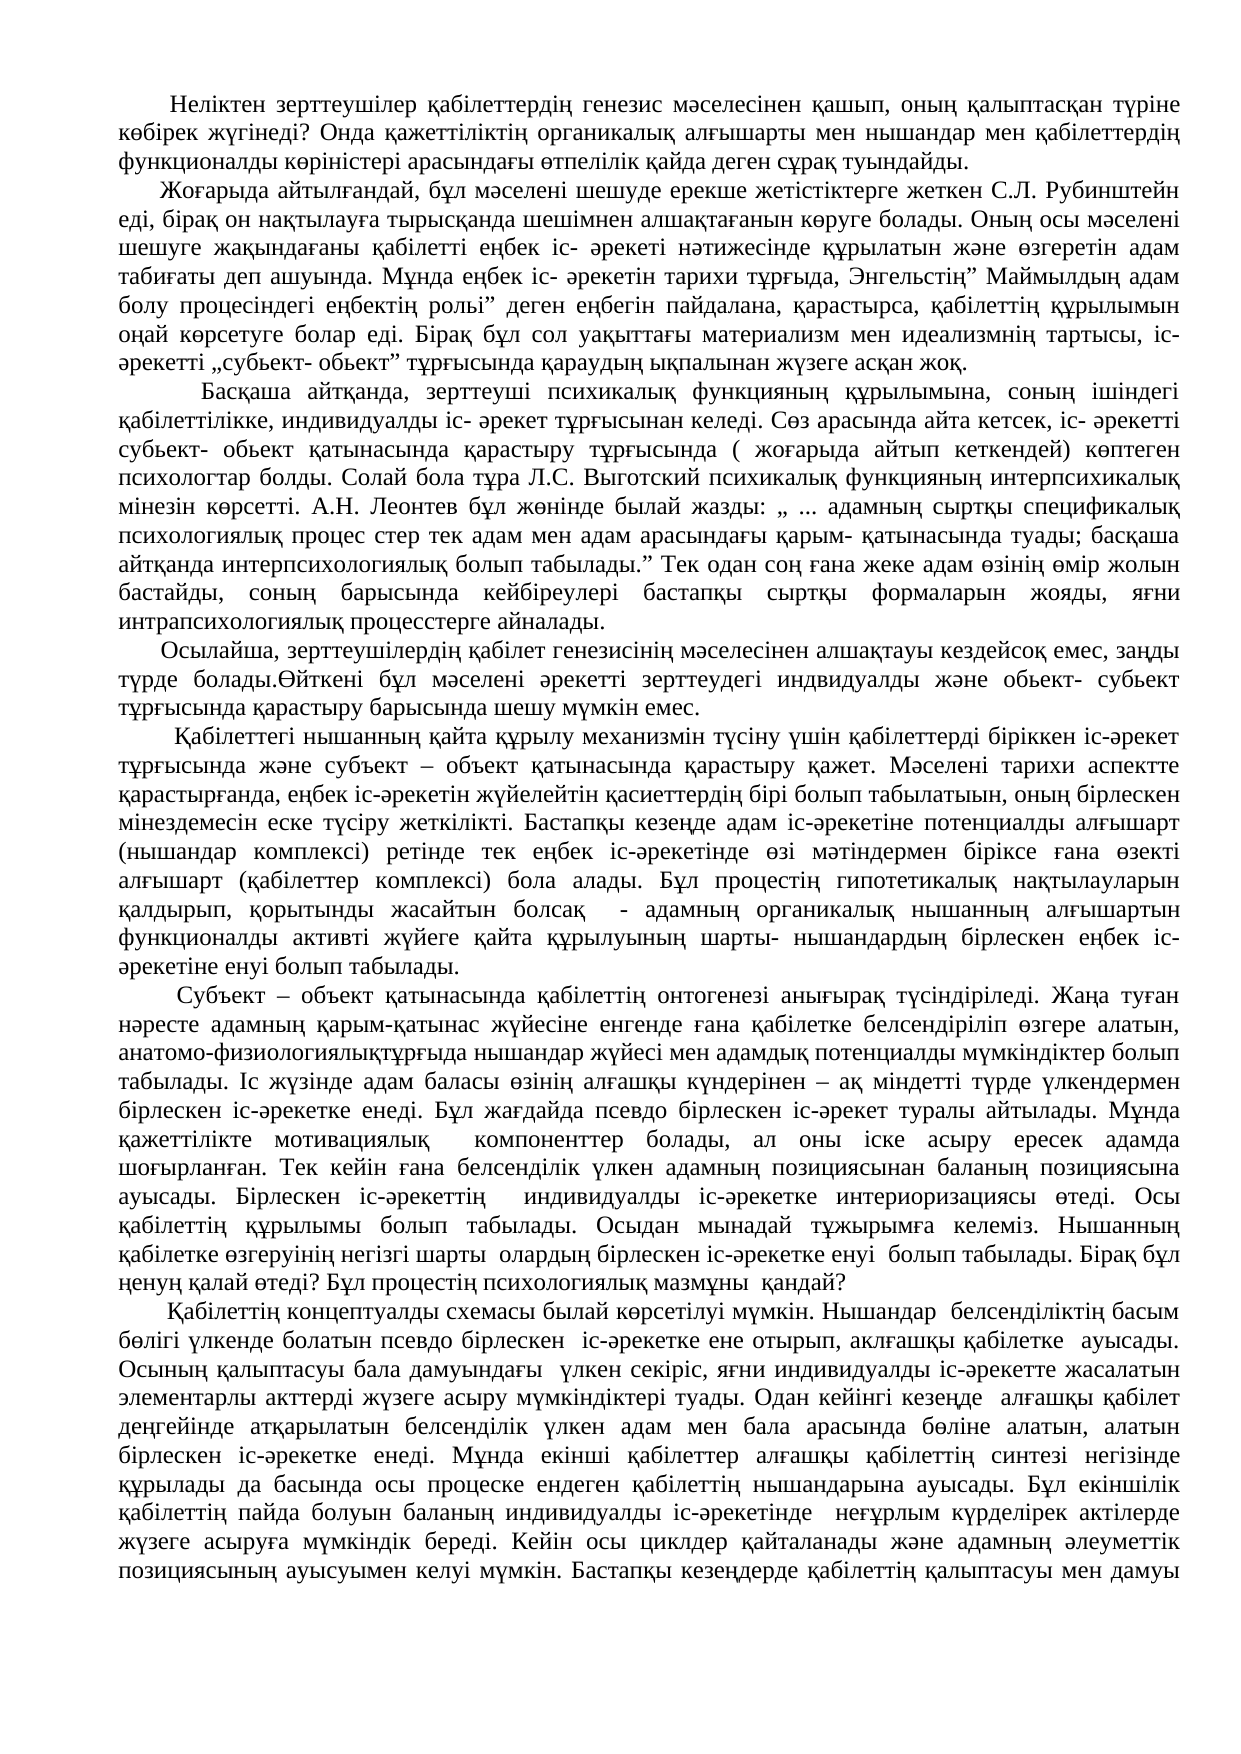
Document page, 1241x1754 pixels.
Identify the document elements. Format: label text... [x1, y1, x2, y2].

text Басқаша айтқанда, зерттеуші психикалық функцияның құрылымына, соның ішіндегі қабілеттілікке, индивидуалды іс- әрекет тұрғысынан келеді. Сөз арасында айта кетсек, іс- әрекетті субьект- обьект қатынасында қарастыру тұрғысында ( жоғарыда айтып кеткендей) көптеген психологтар болды. Солай бола тұра Л.С. Выготский психикалық функцияның интерпсихикалық мінезін көрсетті. А.Н. Леонтев бұл жөнінде былай жазды: „ ... адамның сыртқы спецификалық психологиялық процес стер тек адам мен адам арасындағы қарым- қатынасында туады; басқаша айтқанда интерпсихологиялық болып табылады.” Тек одан соң ғана жеке адам өзінің өмір жолын бастайды, соның барысында кейбіреулері бастапқы сыртқы формаларын жояды, яғни интрапсихологиялық процесстерге айналады. [118, 376, 1181, 635]
text Неліктен зерттеушілер қабілеттердің генезис мәселесінен қашып, оның қалыптасқан түріне көбірек жүгінеді? Онда қажеттіліктің органикалық алғышарты мен нышандар мен қабілеттердің функционалды көріністері арасындағы өтпелілік қайда деген сұрақ туындайды. [118, 89, 1181, 175]
text Қабілеттегі нышанның қайта құрылу механизмін түсіну үшін қабілеттерді біріккен іс-әрекет тұрғысында және субъект – объект қатынасында қарастыру қажет. Мәселені тарихи аспектте қарастырғанда, еңбек іс-әрекетін жүйелейтін қасиеттердің бірі болып табылатыын, оның бірлескен мінездемесін еске түсіру жеткілікті. Бастапқы кезеңде адам іс-әрекетіне потенциалды алғышарт (нышандар комплексі) ретінде тек еңбек іс-әрекетінде өзі мәтіндермен біріксе ғана өзекті алғышарт (қабілеттер комплексі) бола алады. Бұл процестің гипотетикалық нақтылауларын қалдырып, қорытынды жасайтын болсақ - адамның органикалық нышанның алғышартын функционалды активті жүйеге қайта құрылуының шарты- нышандардың бірлескен еңбек іс-әрекетіне енуі болып табылады. [118, 721, 1181, 980]
text Жоғарыда айтылғандай, бұл мәселені шешуде ерекше жетістіктерге жеткен С.Л. Рубинштейн еді, бірақ он нақтылауға тырысқанда шешімнен алшақтағанын көруге болады. Оның осы мәселені шешуге жақындағаны қабілетті еңбек іс- әрекеті нәтижесінде құрылатын және өзгеретін адам табиғаты деп ашуында. Мұнда еңбек іс- әрекетін тарихи тұрғыда, Энгельстің” Маймылдың адам болу процесіндегі еңбектің рольі” деген еңбегін пайдалана, қарастырса, қабілеттің құрылымын оңай көрсетуге болар еді. Бірақ бұл сол уақыттағы материализм мен идеализмнің тартысы, іс- әрекетті „субьект- обьект” тұрғысында қараудың ықпалынан жүзеге асқан жоқ. [118, 175, 1181, 376]
text Осылайша, зерттеушілердің қабілет генезисінің мәселесінен алшақтауы кездейсоқ емес, заңды түрде болады.Өйткені бұл мәселені әрекетті зерттеудегі индвидуалды және обьект- субьект тұрғысында қарастыру барысында шешу мүмкін емес. [118, 635, 1181, 721]
text Субъект – объект қатынасында қабілеттің онтогенезі анығырақ түсіндіріледі. Жаңа туған нәресте адамның қарым-қатынас жүйесіне енгенде ғана қабілетке белсендіріліп өзгере алатын, анатомо-физиологиялықтұрғыда нышандар жүйесі мен адамдық потенциалды мүмкіндіктер болып табылады. Іс жүзінде адам баласы өзінің алғашқы күндерінен – ақ міндетті түрде үлкендермен бірлескен іс-әрекетке енеді. Бұл жағдайда псевдо бірлескен іс-әрекет туралы айтылады. Мұнда қажеттілікте мотивациялық компоненттер болады, ал оны іске асыру ересек адамда шоғырланған. Тек кейін ғана белсенділік үлкен адамның позициясынан баланың позициясына ауысады. Бірлескен іс-әрекеттің индивидуалды іс-әрекетке интериоризациясы өтеді. Осы қабілеттің құрылымы болып табылады. Осыдан мынадай тұжырымға келеміз. Нышанның қабілетке өзгеруінің негізгі шарты олардың бірлескен іс-әрекетке енуі болып табылады. Бірақ бұл ңенуң қалай өтеді? Бұл процестің психологиялық мазмұны қандай? [118, 980, 1181, 1296]
